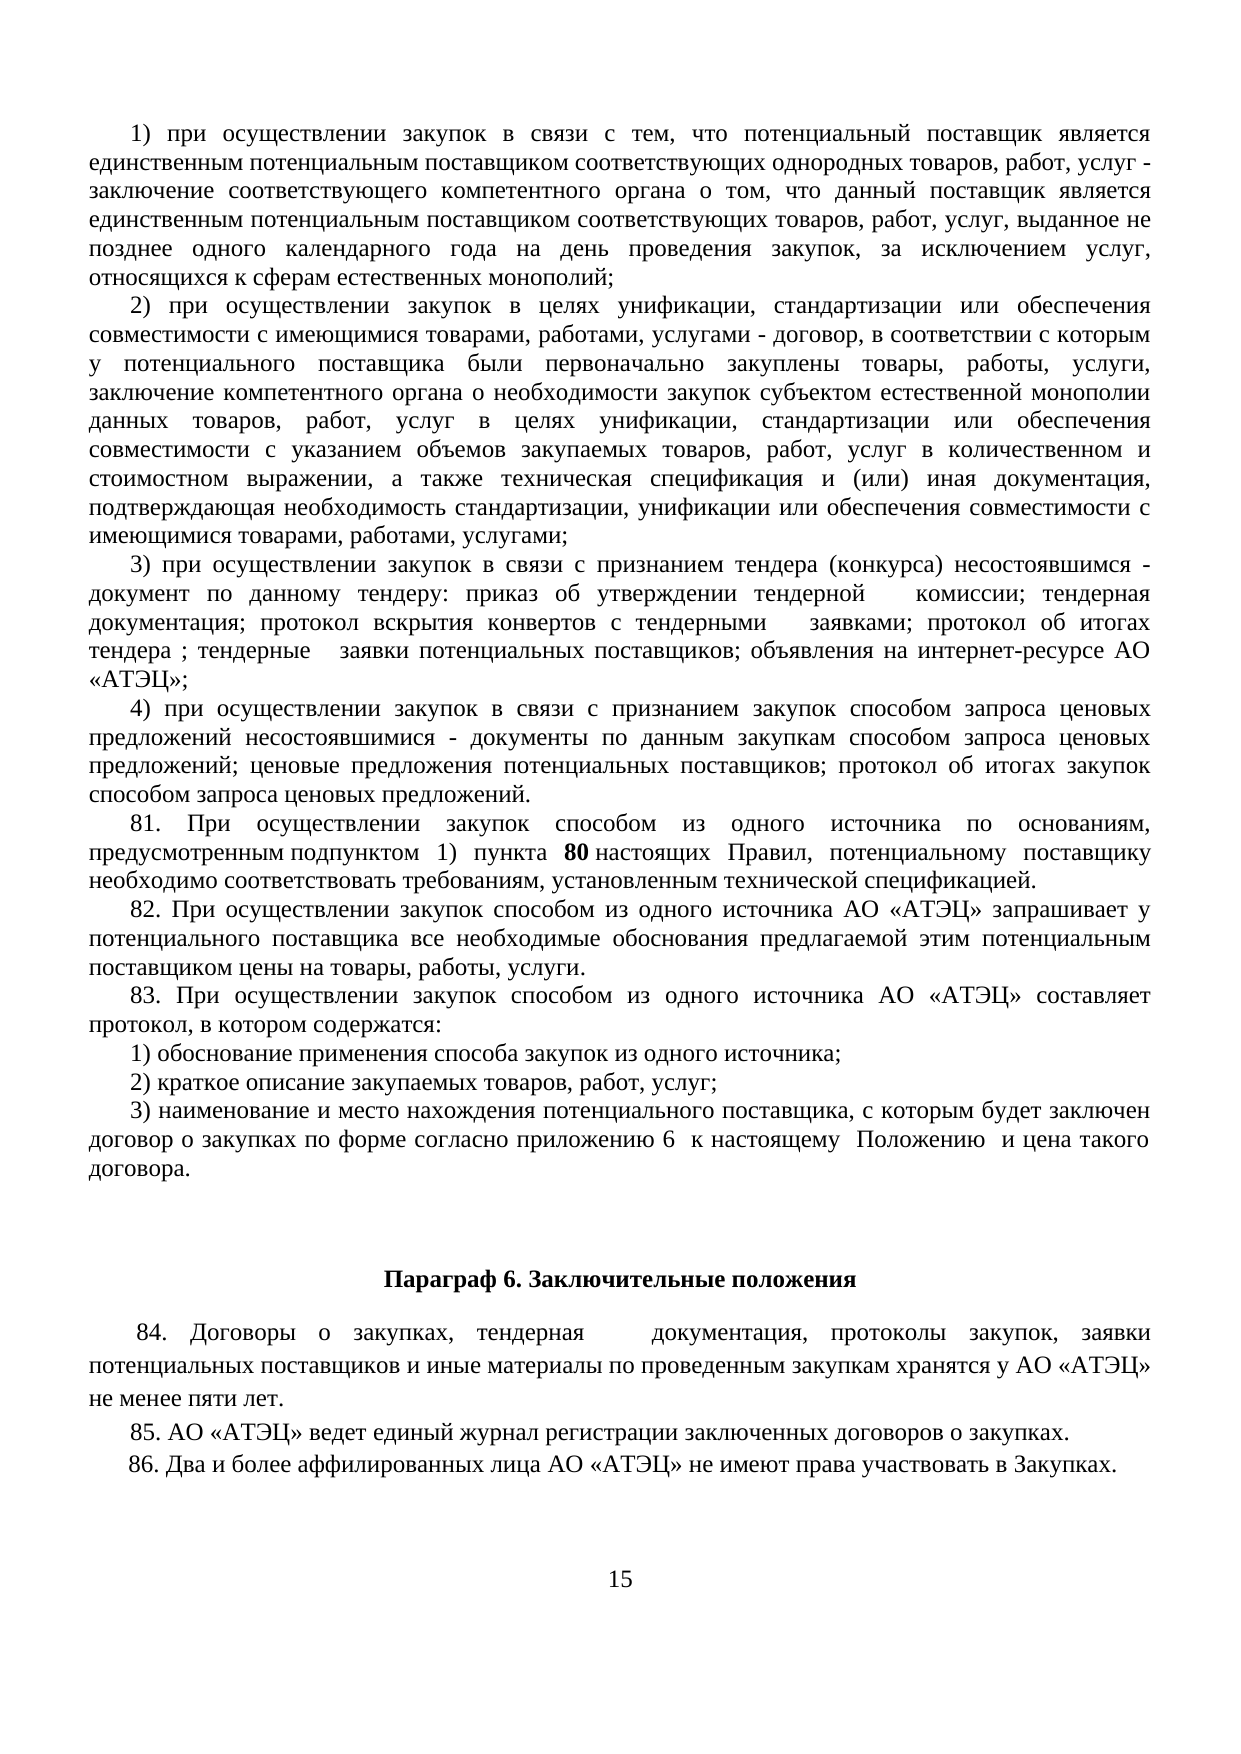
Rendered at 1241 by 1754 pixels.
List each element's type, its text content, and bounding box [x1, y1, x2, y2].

text 86. Два и более аффилированных лица АО «АТЭЦ» не имеют права участвовать в Закупках. [88, 1449, 1152, 1478]
text 3) наименование и место нахождения потенциального поставщика, с которым будет заключен договор о закупках по форме согласно приложению 6 к настоящему Положению и цена такого договора. [88, 1096, 1152, 1182]
text 3) при осуществлении закупок в связи с признанием тендера (конкурса) несостоявшимся - документ по данному тендеру: приказ об утверждении тендерной комиссии; тендерная документация; протокол вскрытия конвертов с тендерными заявками; протокол об итогах тендера ; тендерные заявки потенциальных поставщиков; объявления на интернет-ресурсе АО «АТЭЦ»; [88, 549, 1152, 693]
text 83. При осуществлении закупок способом из одного источника АО «АТЭЦ» составляет протокол, в котором содержатся: [88, 981, 1152, 1038]
text 2) краткое описание закупаемых товаров, работ, услуг; [88, 1067, 1152, 1096]
text 1) при осуществлении закупок в связи с тем, что потенциальный поставщик является единственным потенциальным поставщиком соответствующих однородных товаров, работ, услуг - заключение соответствующего компетентного органа о том, что данный поставщик является единственным потенциальным поставщиком соответствующих товаров, работ, услуг, выданное не позднее одного календарного года на день проведения закупок, за исключением услуг, относящихся к сферам естественных монополий; [88, 118, 1152, 291]
text 1) обоснование применения способа закупок из одного источника; [88, 1038, 1152, 1067]
text 84. Договоры о закупках, тендерная документация, протоколы закупок, заявки потенциальных поставщиков и иные материалы по проведенным закупкам хранятся у АО «АТЭЦ» не менее пяти лет. [88, 1317, 1152, 1412]
text Параграф 6. Заключительные положения [88, 1264, 1152, 1292]
text 4) при осуществлении закупок в связи с признанием закупок способом запроса ценовых предложений несостоявшимися - документы по данным закупкам способом запроса ценовых предложений; ценовые предложения потенциальных поставщиков; протокол об итогах закупок способом запроса ценовых предложений. [88, 693, 1152, 808]
text 85. АО «АТЭЦ» ведет единый журнал регистрации заключенных договоров о закупках. [88, 1417, 1152, 1445]
text 81. При осуществлении закупок способом из одного источника по основаниям, предусмотренным подпунктом 1) пункта 80 настоящих Правил, потенциальному поставщику необходимо соответствовать требованиям, установленным технической спецификацией. [88, 808, 1152, 894]
text 82. При осуществлении закупок способом из одного источника АО «АТЭЦ» запрашивает у потенциального поставщика все необходимые обоснования предлагаемой этим потенциальным поставщиком цены на товары, работы, услуги. [88, 894, 1152, 981]
text 2) при осуществлении закупок в целях унификации, стандартизации или обеспечения совместимости с имеющимися товарами, работами, услугами - договор, в соответствии с которым у потенциального поставщика были первоначально закуплены товары, работы, услуги, заключение компетентного органа о необходимости закупок субъектом естественной монополии данных товаров, работ, услуг в целях унификации, стандартизации или обеспечения совместимости с указанием объемов закупаемых товаров, работ, услуг в количественном и стоимостном выражении, а также техническая спецификация и (или) иная документация, подтверждающая необходимость стандартизации, унификации или обеспечения совместимости с имеющимися товарами, работами, услугами; [88, 291, 1152, 549]
